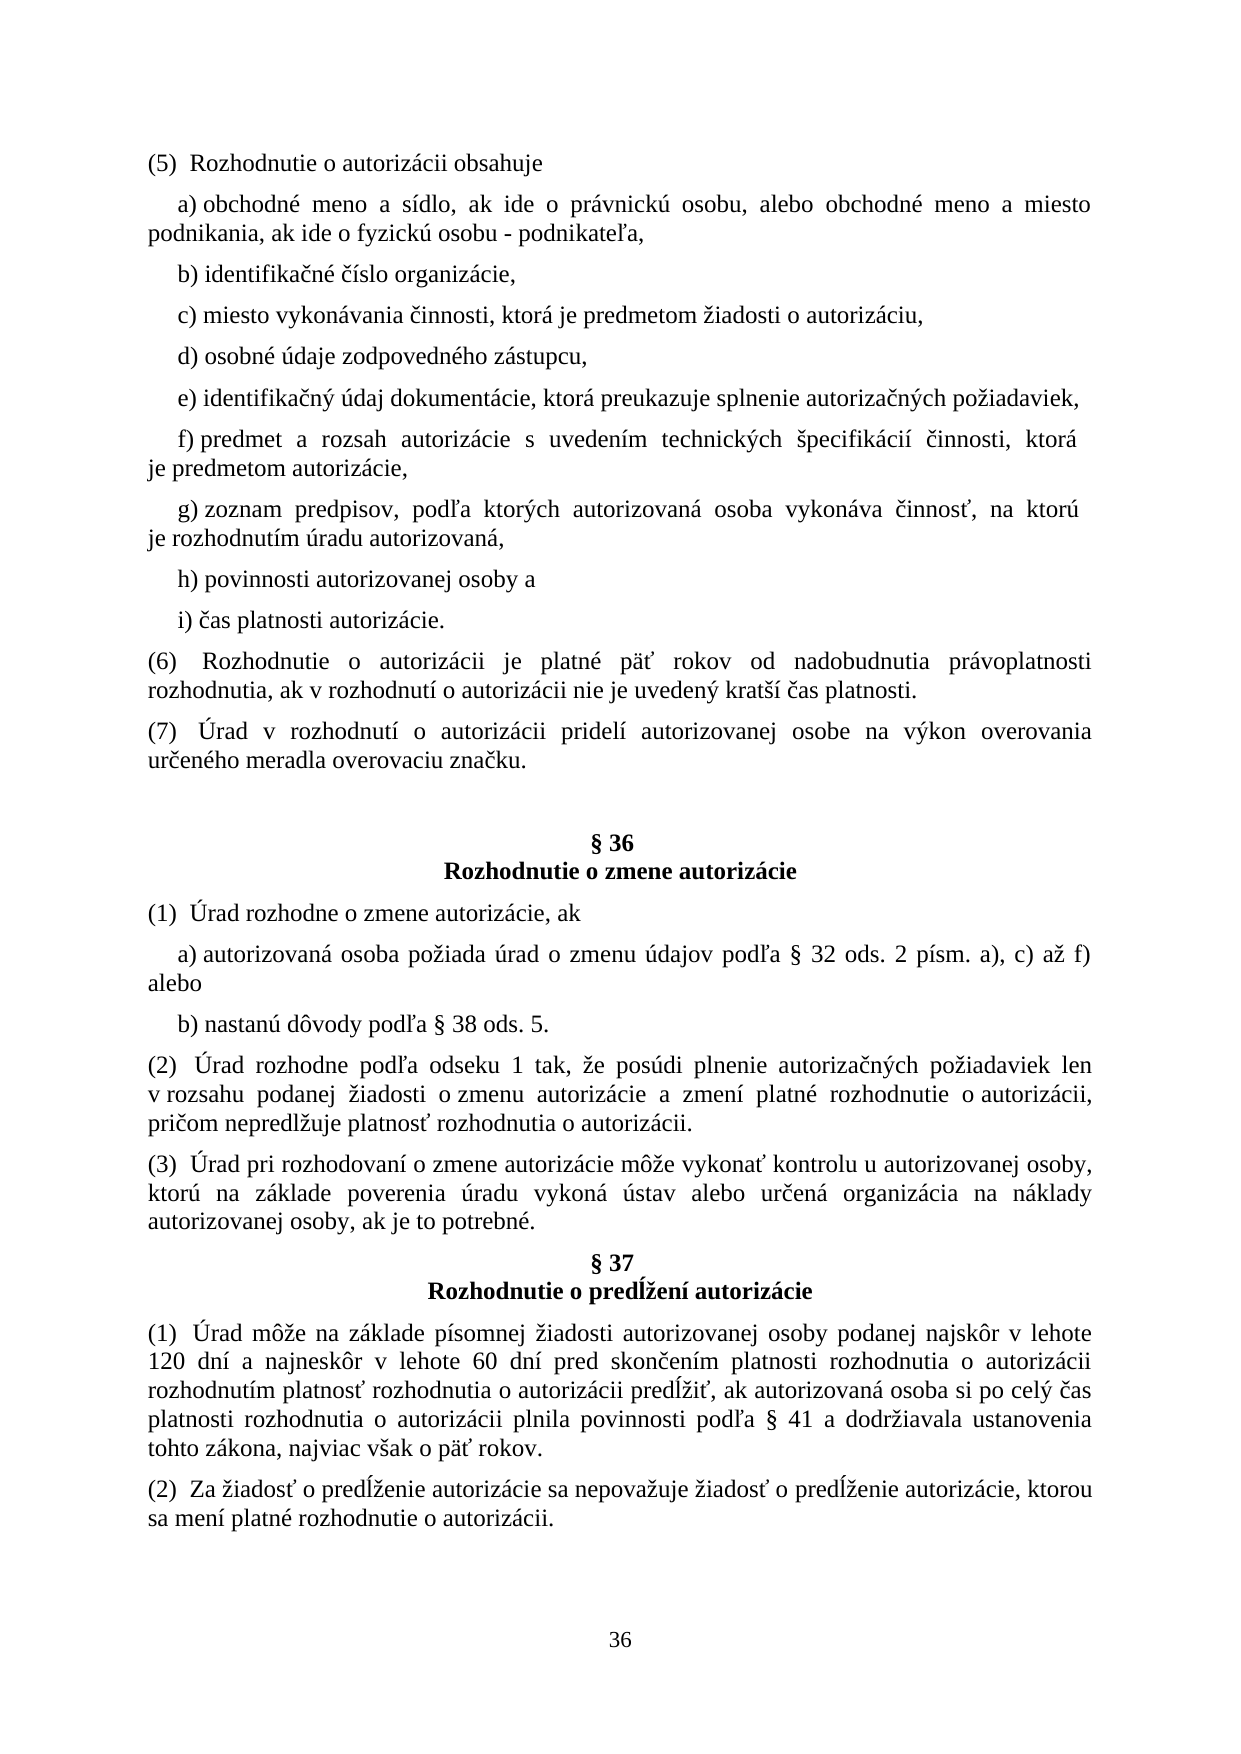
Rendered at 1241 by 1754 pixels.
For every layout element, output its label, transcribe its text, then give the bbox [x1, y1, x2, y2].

list povinnosti autorizovanej osoby a [148, 564, 1093, 593]
list identifikačné číslo organizácie, [148, 259, 1093, 288]
list Úrad v rozhodnutí o autorizácii pridelí autorizovanej osobe na výkon overovania určeného meradla overovaciu značku. [148, 716, 1093, 774]
list autorizovaná osoba požiada úrad o zmenu údajov podľa § 32 ods. 2 písm. a), c) až f) alebo [148, 939, 1093, 996]
list Úrad pri rozhodovaní o zmene autorizácie môže vykonať kontrolu u autorizovanej osoby, ktorú na základe poverenia úradu vykoná ústav alebo určená organizácia na náklady autorizovanej osoby, ak je to potrebné. [148, 1149, 1093, 1235]
text Rozhodnutie o zmene autorizácie [148, 856, 1093, 885]
list identifikačný údaj dokumentácie, ktorá preukazuje splnenie autorizačných požiadaviek, [148, 383, 1093, 411]
list osobné údaje zodpovedného zástupcu, [148, 341, 1093, 370]
list Za žiadosť o predĺženie autorizácie sa nepovažuje žiadosť o predĺženie autorizácie, ktorou sa mení platné rozhodnutie o autorizácii. [148, 1474, 1093, 1531]
list Úrad rozhodne podľa odseku 1 tak, že posúdi plnenie autorizačných požiadaviek len v rozsahu podanej žiadosti o zmenu autorizácie a zmení platné rozhodnutie o autorizácii, pričom nepredlžuje platnosť rozhodnutia o autorizácii. [148, 1050, 1093, 1136]
list predmet a rozsah autorizácie s uvedením technických špecifikácií činnosti, ktorá je predmetom autorizácie, [148, 424, 1093, 481]
list čas platnosti autorizácie. [148, 605, 1093, 634]
list Úrad môže na základe písomnej žiadosti autorizovanej osoby podanej najskôr v lehote 120 dní a najneskôr v lehote 60 dní pred skončením platnosti rozhodnutia o autorizácii rozhodnutím platnosť rozhodnutia o autorizácii predĺžiť, ak autorizovaná osoba si po celý čas platnosti rozhodnutia o autorizácii plnila povinnosti podľa § 41 a dodržiavala ustanovenia tohto zákona, najviac však o päť rokov. [148, 1318, 1093, 1461]
text Rozhodnutie o predĺžení autorizácie [148, 1276, 1093, 1305]
list Rozhodnutie o autorizácii obsahuje [148, 148, 1093, 176]
list Úrad rozhodne o zmene autorizácie, ak [148, 898, 1093, 926]
list Rozhodnutie o autorizácii je platné päť rokov od nadobudnutia právoplatnosti rozhodnutia, ak v rozhodnutí o autorizácii nie je uvedený kratší čas platnosti. [148, 646, 1093, 704]
list nastanú dôvody podľa § 38 ods. 5. [148, 1009, 1093, 1038]
list obchodné meno a sídlo, ak ide o právnickú osobu, alebo obchodné meno a miesto podnikania, ak ide o fyzickú osobu - podnikateľa, [148, 189, 1093, 246]
list miesto vykonávania činnosti, ktorá je predmetom žiadosti o autorizáciu, [148, 300, 1093, 329]
list zoznam predpisov, podľa ktorých autorizovaná osoba vykonáva činnosť, na ktorú je rozhodnutím úradu autorizovaná, [148, 494, 1093, 551]
